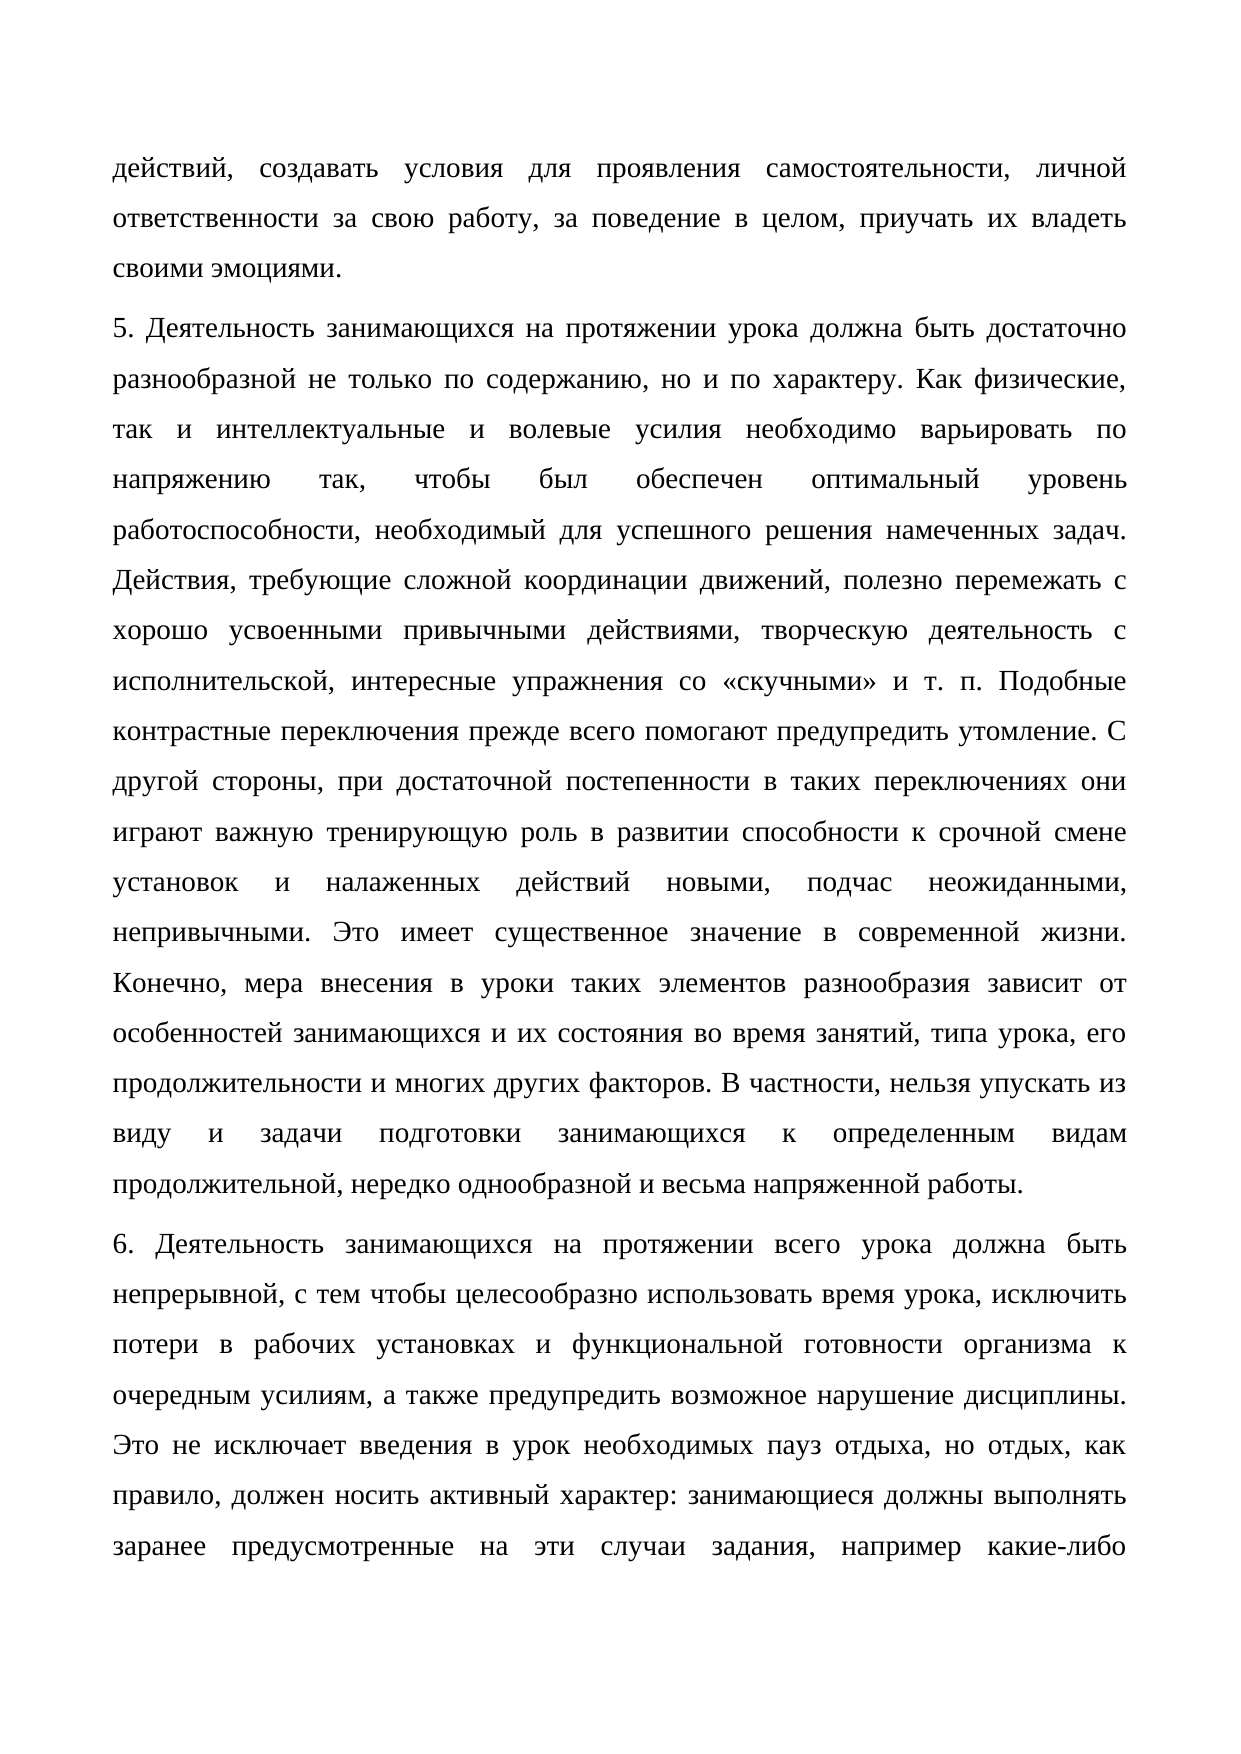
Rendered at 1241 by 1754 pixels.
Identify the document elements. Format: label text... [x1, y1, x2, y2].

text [112, 150, 1128, 284]
text 5. Деятельность занимающихся на протяжении урока должна быть достаточно разнообразной не только по содержанию, но и по характеру. Как физические, так и интеллектуальные и волевые усилия необходимо варьировать по напряжению так, чтобы был обеспечен оптимальный уровень работоспособности, необходимый для успешного решения намеченных задач. Действия, требующие сложной координации движений, полезно перемежать с хорошо усвоенными привычными действиями, творческую деятельность с исполнительской, интересные упражнения со «скучными» и т. п. Подобные контрастные переключения прежде всего помогают предупредить утомление. С другой стороны, при достаточной постепенности в таких переключениях они играют важную тренирующую роль в развитии способности к срочной смене установок и налаженных действий новыми, подчас неожиданными, непривычными. Это имеет существенное значение в современной жизни. Конечно, мера внесения в уроки таких элементов разнообразия зависит от особенностей занимающихся и их состояния во время занятий, типа урока, его продолжительности и многих других факторов. В частности, нельзя упускать из виду и задачи подготовки занимающихся к определенным видам продолжительной, нередко однообразной и весьма напряженной работы. [112, 311, 1128, 1199]
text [112, 1226, 1128, 1561]
